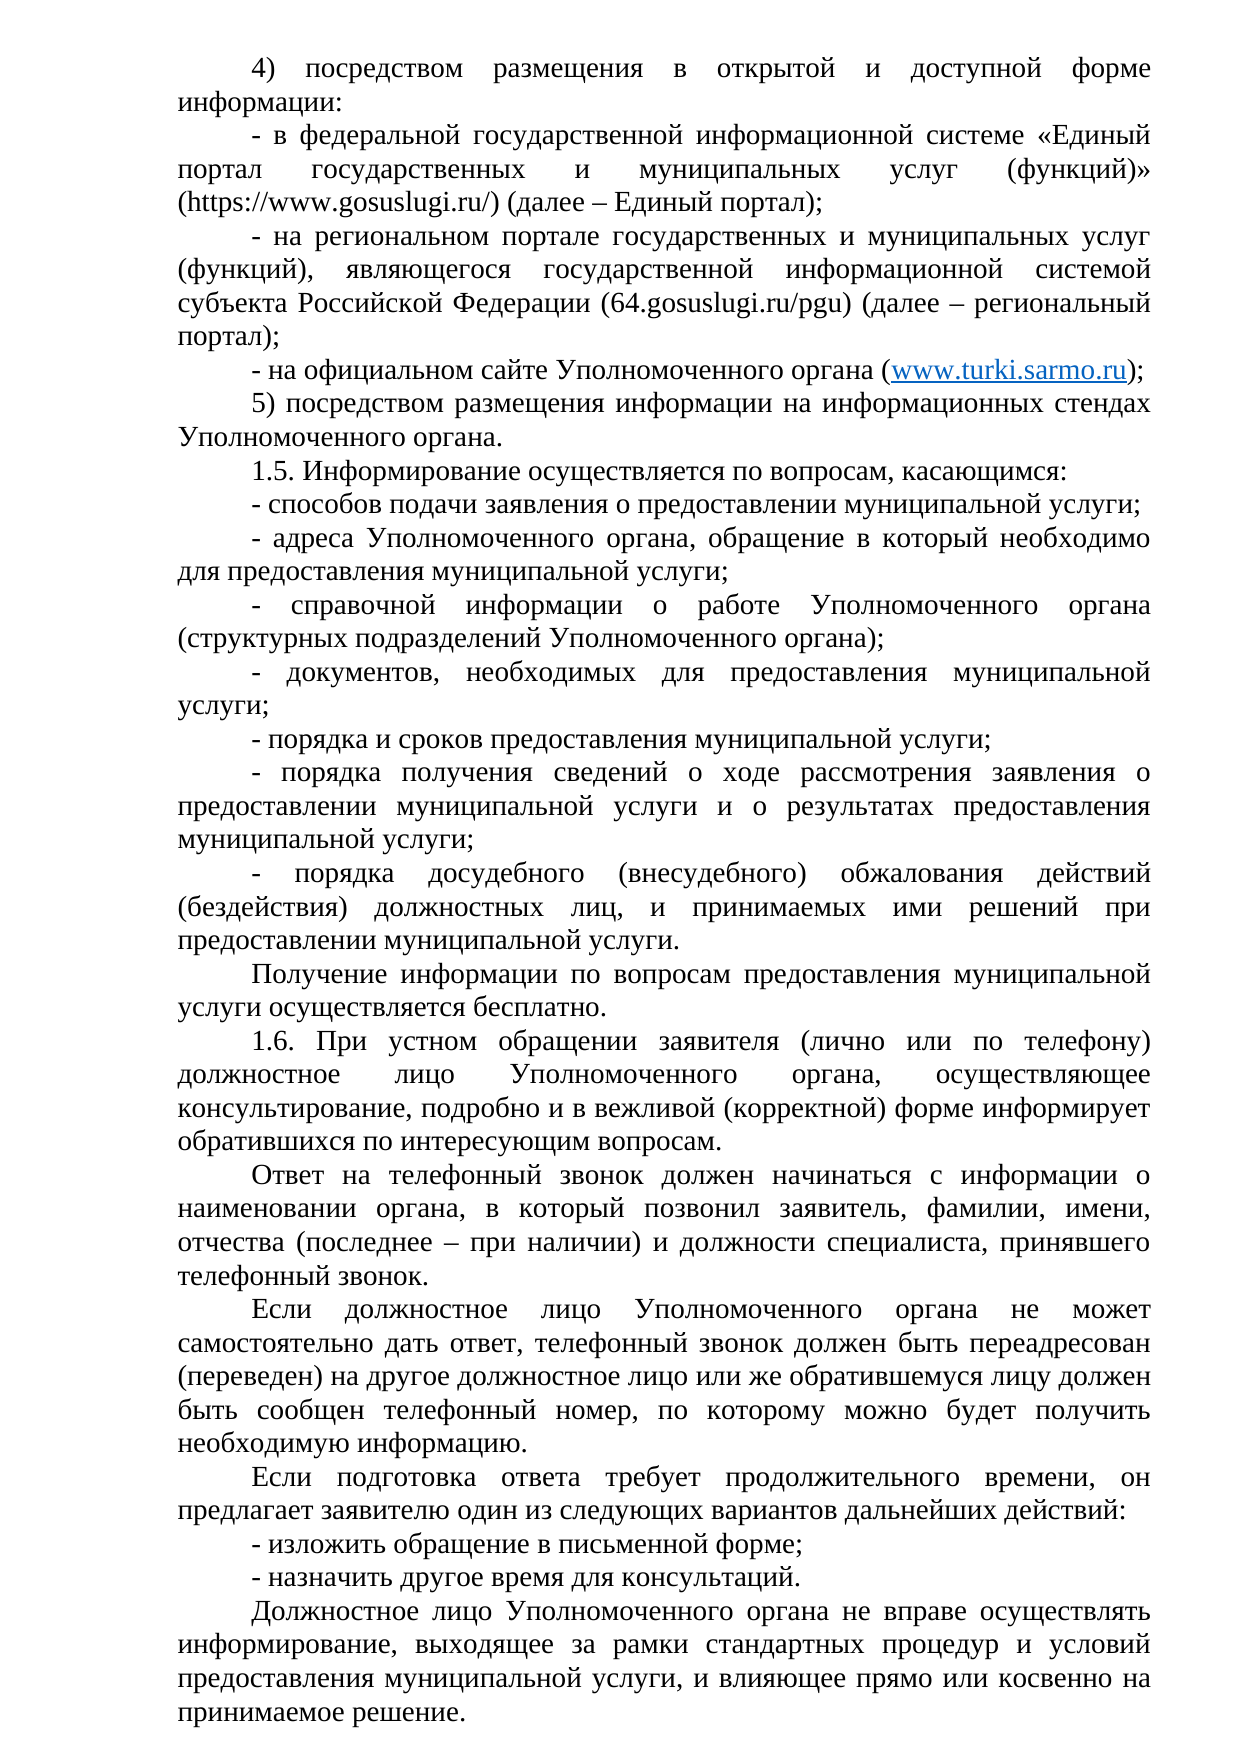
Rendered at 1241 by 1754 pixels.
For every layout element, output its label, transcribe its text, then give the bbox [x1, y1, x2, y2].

text Ответ на телефонный звонок должен начинаться с информации о наименовании органа, в который позвонил заявитель, фамилии, имени, отчества (последнее – при наличии) и должности специалиста, принявшего телефонный звонок. [177, 1157, 1152, 1291]
text - порядка и сроков предоставления муниципальной услуги; [177, 721, 1152, 754]
text - на официальном сайте Уполномоченного органа (www.turki.sarmo.ru); [177, 352, 1152, 386]
text - порядка досудебного (внесудебного) обжалования действий (бездействия) должностных лиц, и принимаемых ими решений при предоставлении муниципальной услуги. [177, 855, 1152, 956]
text - справочной информации о работе Уполномоченного органа (структурных подразделений Уполномоченного органа); [177, 587, 1152, 654]
text Получение информации по вопросам предоставления муниципальной услуги осуществляется бесплатно. [177, 956, 1152, 1023]
text - в федеральной государственной информационной системе «Единый портал государственных и муниципальных услуг (функций)» (https://www.gosuslugi.ru/) (далее – Единый портал); [177, 117, 1152, 218]
text 1.5. Информирование осуществляется по вопросам, касающимся: [177, 453, 1152, 486]
text 4) посредством размещения в открытой и доступной форме информации: [177, 50, 1152, 117]
text - на региональном портале государственных и муниципальных услуг (функций), являющегося государственной информационной системой субъекта Российской Федерации (64.gosuslugi.ru/pgu) (далее – региональный портал); [177, 218, 1152, 352]
text - документов, необходимых для предоставления муниципальной услуги; [177, 654, 1152, 721]
text Должностное лицо Уполномоченного органа не вправе осуществлять информирование, выходящее за рамки стандартных процедур и условий предоставления муниципальной услуги, и влияющее прямо или косвенно на принимаемое решение. [177, 1593, 1152, 1727]
text - порядка получения сведений о ходе рассмотрения заявления о предоставлении муниципальной услуги и о результатах предоставления муниципальной услуги; [177, 754, 1152, 855]
text - способов подачи заявления о предоставлении муниципальной услуги; [177, 486, 1152, 520]
text - адреса Уполномоченного органа, обращение в который необходимо для предоставления муниципальной услуги; [177, 520, 1152, 587]
text Если должностное лицо Уполномоченного органа не может самостоятельно дать ответ, телефонный звонок должен быть переадресован (переведен) на другое должностное лицо или же обратившемуся лицу должен быть сообщен телефонный номер, по которому можно будет получить необходимую информацию. [177, 1291, 1152, 1459]
text - назначить другое время для консультаций. [177, 1559, 1152, 1593]
text - изложить обращение в письменной форме; [177, 1526, 1152, 1559]
text 5) посредством размещения информации на информационных стендах Уполномоченного органа. [177, 386, 1152, 453]
text 1.6. При устном обращении заявителя (лично или по телефону) должностное лицо Уполномоченного органа, осуществляющее консультирование, подробно и в вежливой (корректной) форме информирует обратившихся по интересующим вопросам. [177, 1023, 1152, 1157]
text Если подготовка ответа требует продолжительного времени, он предлагает заявителю один из следующих вариантов дальнейших действий: [177, 1459, 1152, 1526]
